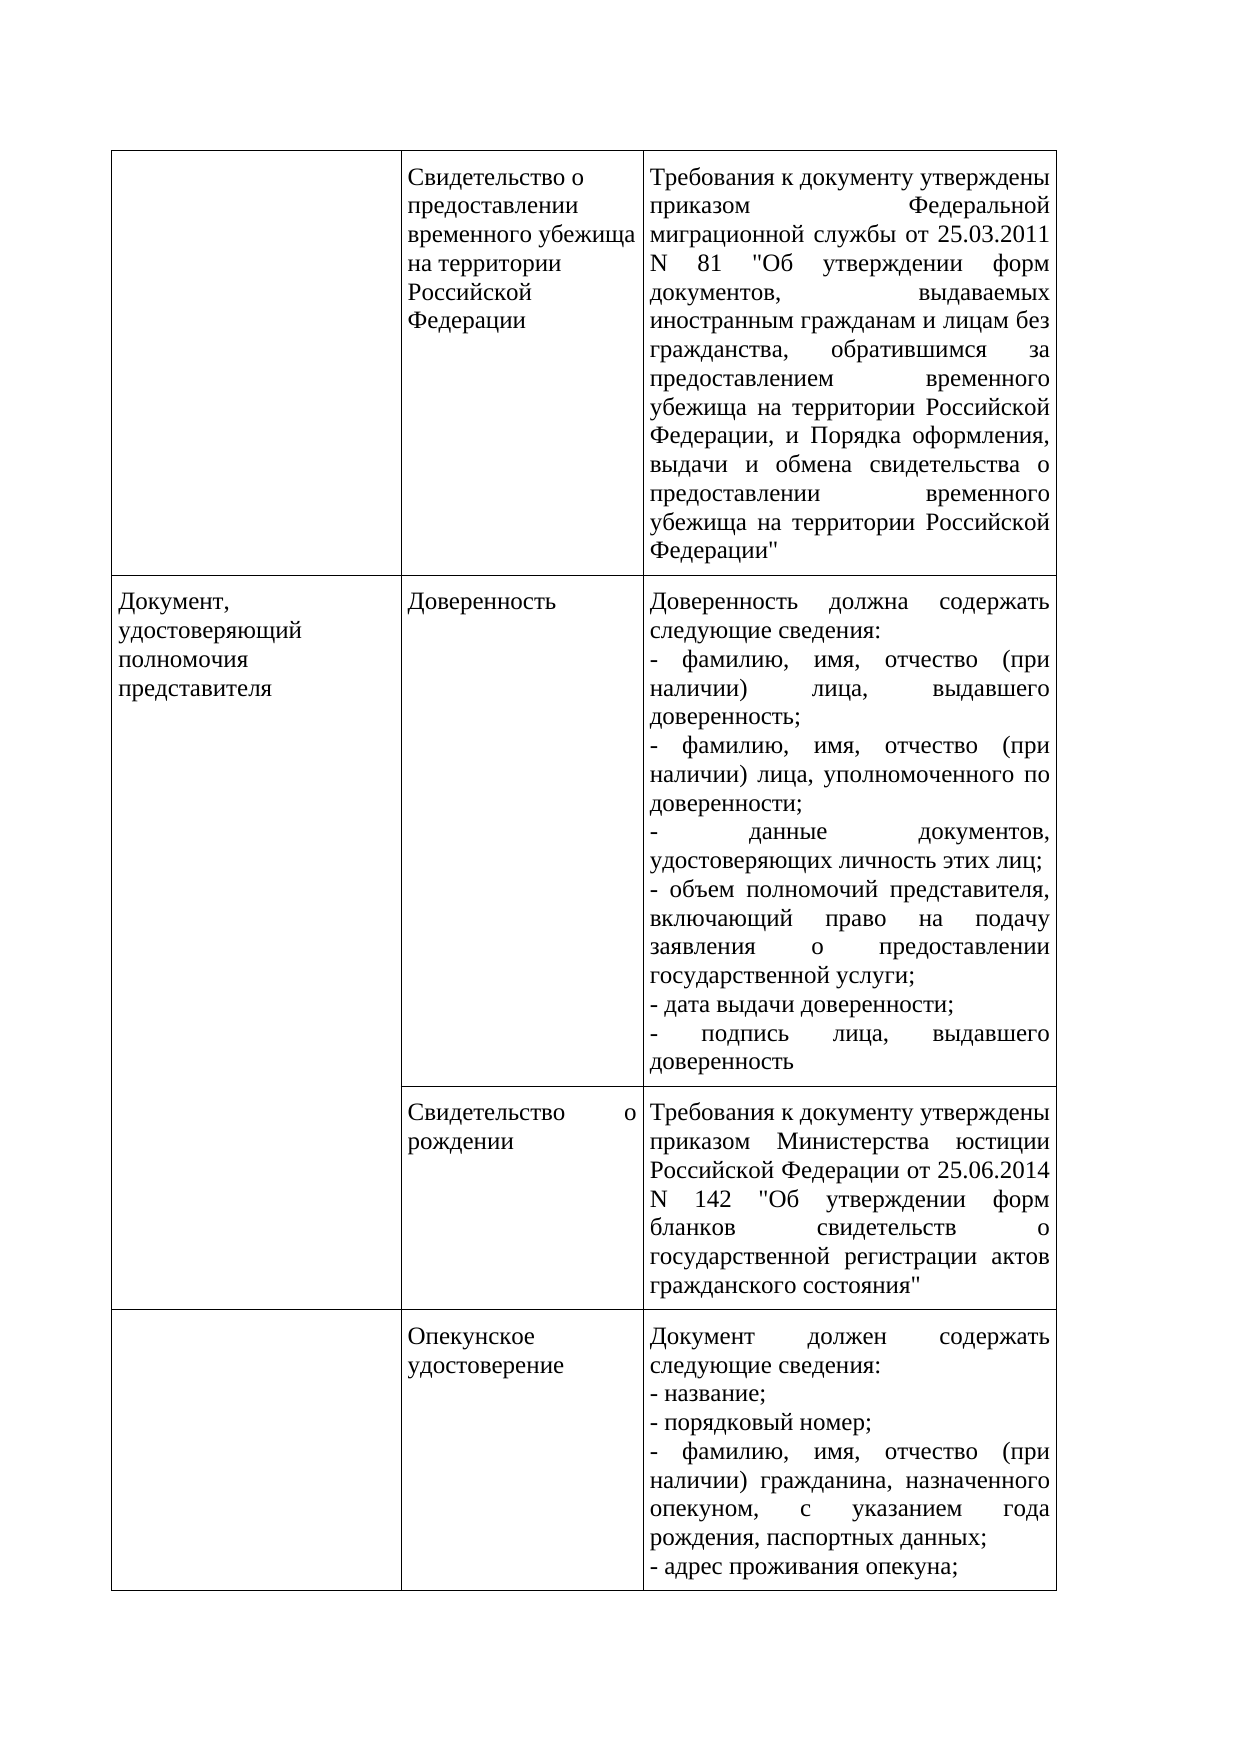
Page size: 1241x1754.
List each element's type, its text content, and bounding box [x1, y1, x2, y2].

table_cell Доверенность [402, 576, 643, 1086]
table_cell Свидетельство о рождении [402, 1087, 643, 1309]
table_cell Требования к документу утверждены приказом Федеральной миграционной службы от 25.03.2011 N 81 "Об утверждении форм документов, выдаваемых иностранным гражданам и лицам без гражданства, обратившимся за предоставлением временного убежища на территории Российской Федерации, и Порядка оформления, выдачи и обмена свидетельства о предоставлении временного убежища на территории Российской Федерации" [644, 151, 1056, 575]
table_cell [402, 1310, 643, 1590]
table_cell [112, 151, 401, 575]
table_cell Документ, удостоверяющий полномочия представителя [112, 576, 401, 1309]
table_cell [644, 1310, 1056, 1590]
table_cell Доверенность должна содержать следующие сведения: - фамилию, имя, отчество (при наличии) лица, выдавшего доверенность; - фамилию, имя, отчество (при наличии) лица, уполномоченного по доверенности; - данные документов, удостоверяющих личность этих лиц; - объем полномочий представителя, включающий право на подачу заявления о предоставлении государственной услуги; - дата выдачи доверенности; - подпись лица, выдавшего доверенность [644, 576, 1056, 1086]
table_cell Требования к документу утверждены приказом Министерства юстиции Российской Федерации от 25.06.2014 N 142 "Об утверждении форм бланков свидетельств о государственной регистрации актов гражданского состояния" [644, 1087, 1056, 1309]
table_cell Свидетельство о предоставлении временного убежища на территории Российской Федерации [402, 151, 643, 575]
table_cell [112, 1310, 401, 1590]
